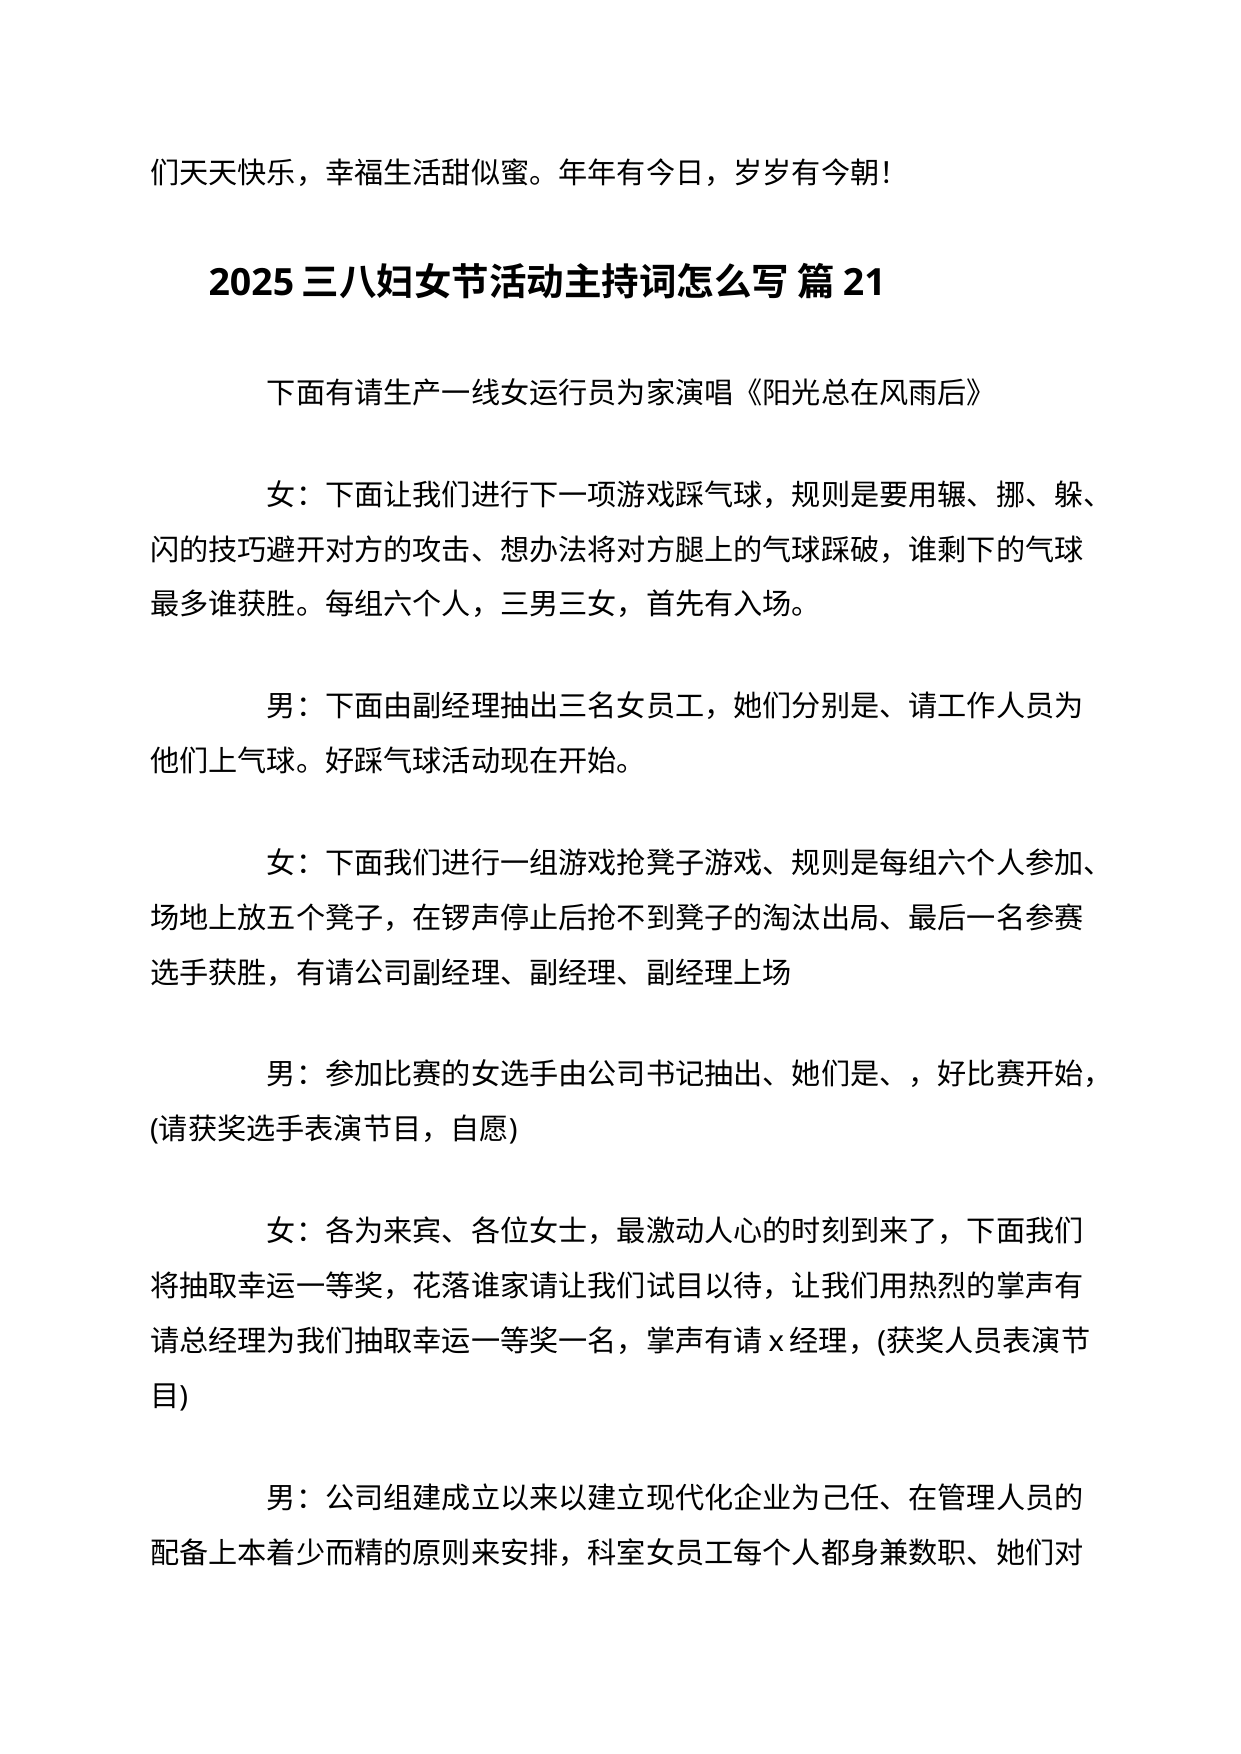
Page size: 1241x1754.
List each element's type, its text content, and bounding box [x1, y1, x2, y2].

text 女：各为来宾、各位女士，最激动人心的时刻到来了，下面我们将抽取幸运一等奖，花落谁家请让我们试目以待，让我们用热烈的掌声有请总经理为我们抽取幸运一等奖一名，掌声有请x经理，(获奖人员表演节目) [150, 1208, 1090, 1415]
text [150, 150, 1090, 192]
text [150, 1474, 1090, 1572]
text 男：参加比赛的女选手由公司书记抽出、她们是、，好比赛开始，(请获奖选手表演节目，自愿) [150, 1051, 1090, 1148]
text 女：下面我们进行一组游戏抢凳子游戏、规则是每组六个人参加、场地上放五个凳子，在锣声停止后抢不到凳子的淘汰出局、最后一名参赛选手获胜，有请公司副经理、副经理、副经理上场 [150, 839, 1090, 991]
text 2025三八妇女节活动主持词怎么写 篇21 [150, 252, 1090, 306]
text 下面有请生产一线女运行员为家演唱《阳光总在风雨后》 [150, 369, 1090, 412]
text 男：下面由副经理抽出三名女员工，她们分别是、请工作人员为他们上气球。好踩气球活动现在开始。 [150, 683, 1090, 780]
text 女：下面让我们进行下一项游戏踩气球，规则是要用辗、挪、躲、闪的技巧避开对方的攻击、想办法将对方腿上的气球踩破，谁剩下的气球最多谁获胜。每组六个人，三男三女，首先有入场。 [150, 471, 1090, 623]
